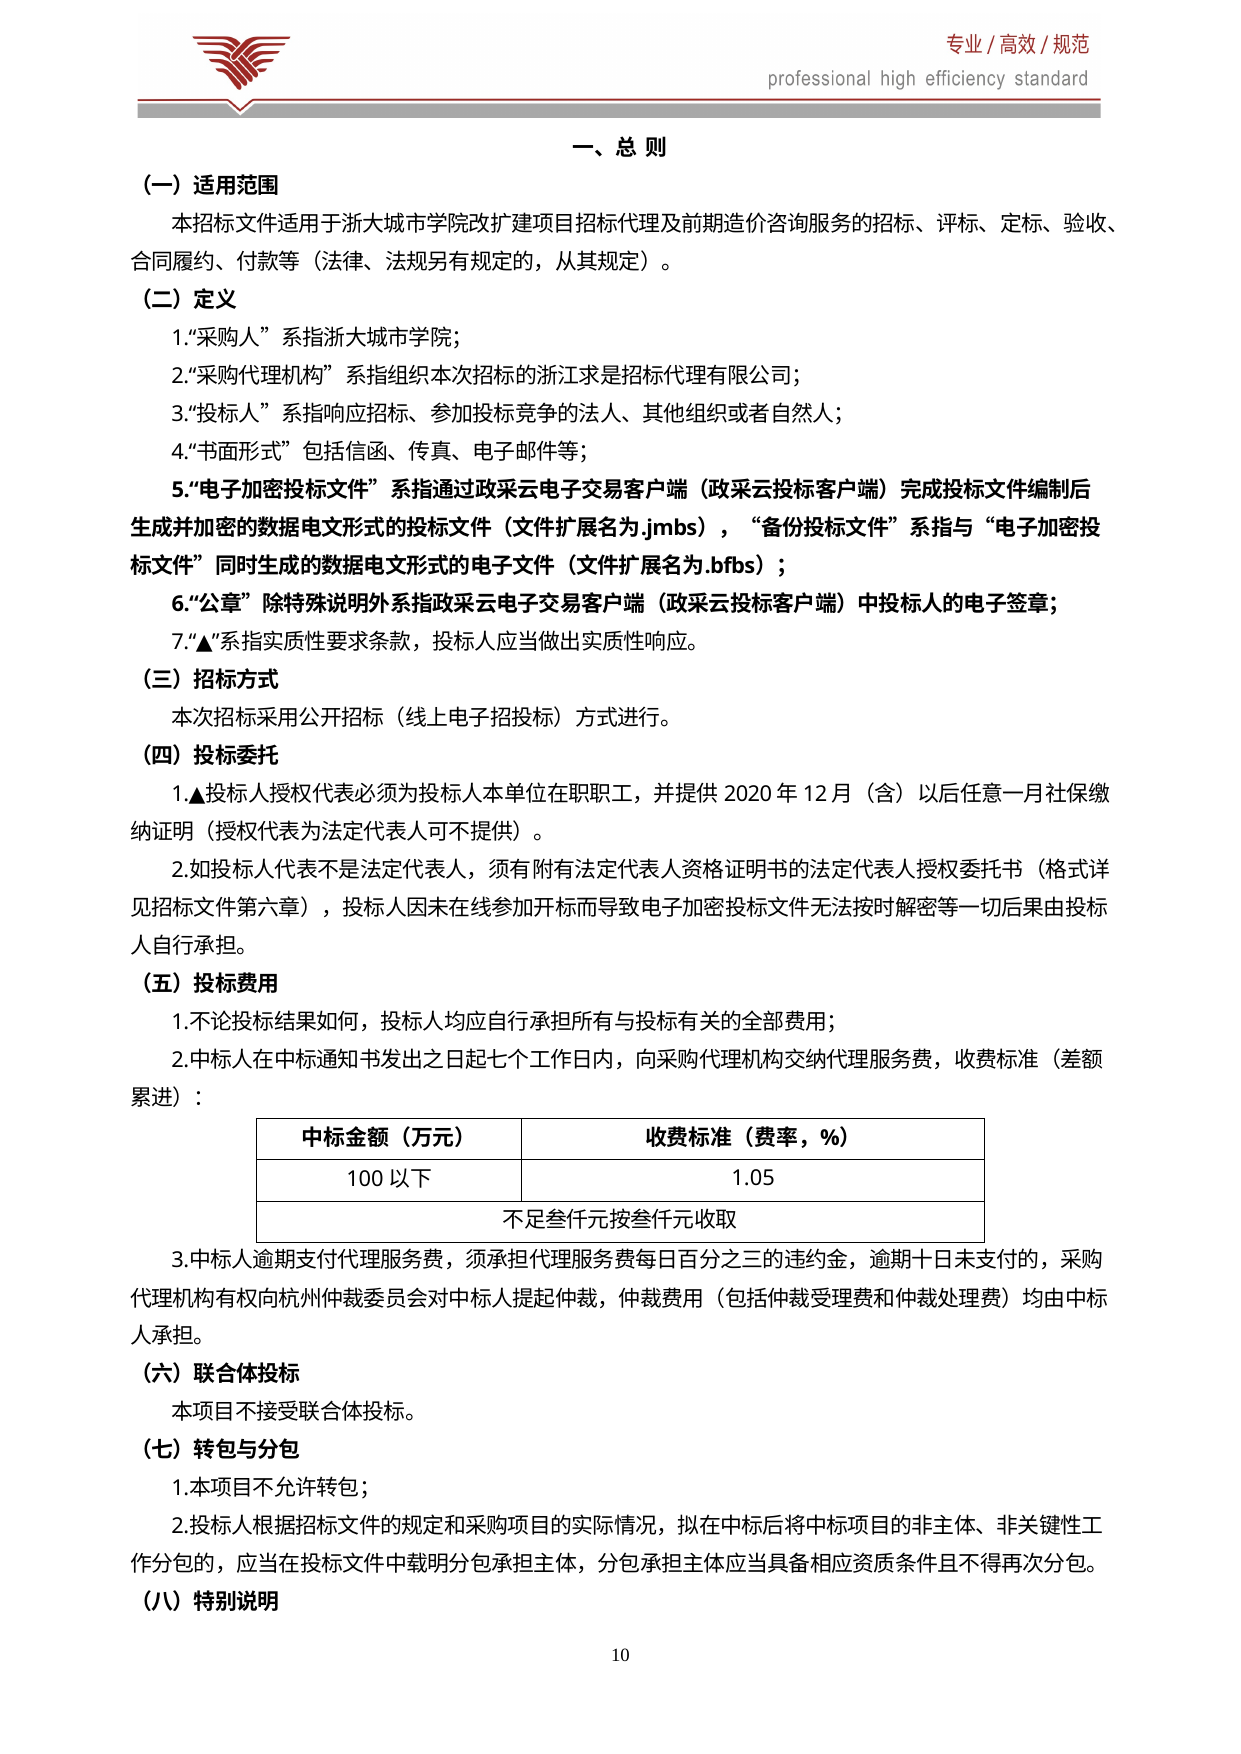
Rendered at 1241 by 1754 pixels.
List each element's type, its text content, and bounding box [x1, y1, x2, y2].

text 一、总 则 [130, 130, 1110, 162]
text （一）适用范围 [130, 168, 1110, 199]
table_cell 100以下 [257, 1160, 521, 1201]
text 4.“书面形式”包括信函、传真、电子邮件等； [130, 434, 1110, 466]
text 6.“公章”除特殊说明外系指政采云电子交易客户端（政采云投标客户端）中投标人的电子签章； [130, 586, 1110, 618]
table_cell 不足叁仟元按叁仟元收取 [257, 1202, 984, 1242]
table_header 中标金额（万元） [257, 1119, 521, 1159]
table_cell 1.05 [522, 1160, 984, 1201]
text 1.不论投标结果如何，投标人均应自行承担所有与投标有关的全部费用； [130, 1004, 1110, 1036]
text （七）转包与分包 [130, 1432, 1110, 1464]
text （三）招标方式 [130, 662, 1110, 694]
text 1.本项目不允许转包； [130, 1470, 1110, 1502]
text 1.“采购人”系指浙大城市学院； [130, 319, 1110, 351]
text 3.中标人逾期支付代理服务费，须承担代理服务费每日百分之三的违约金，逾期十日未支付的，采购代理机构有权向杭州仲裁委员会对中标人提起仲裁，仲裁费用（包括仲裁受理费和仲裁处理费）均由中标人承担。 [130, 1242, 1110, 1350]
text 本次招标采用公开招标（线上电子招投标）方式进行。 [130, 700, 1110, 732]
text 本项目不接受联合体投标。 [130, 1394, 1110, 1426]
text 5.“电子加密投标文件”系指通过政采云电子交易客户端（政采云投标客户端）完成投标文件编制后生成并加密的数据电文形式的投标文件（文件扩展名为.jmbs），“备份投标文件”系指与“电子加密投标文件”同时生成的数据电文形式的电子文件（文件扩展名为.bfbs）； [130, 472, 1110, 580]
text 2.中标人在中标通知书发出之日起七个工作日内，向采购代理机构交纳代理服务费，收费标准（差额累进）： [130, 1042, 1110, 1112]
text 2.如投标人代表不是法定代表人，须有附有法定代表人资格证明书的法定代表人授权委托书（格式详见招标文件第六章），投标人因未在线参加开标而导致电子加密投标文件无法按时解密等一切后果由投标人自行承担。 [130, 852, 1110, 960]
text （六）联合体投标 [130, 1356, 1110, 1388]
text （二）定义 [130, 282, 1110, 313]
text （四）投标委托 [130, 738, 1110, 770]
text 本招标文件适用于浙大城市学院改扩建项目招标代理及前期造价咨询服务的招标、评标、定标、验收、合同履约、付款等（法律、法规另有规定的，从其规定）。 [130, 206, 1110, 275]
text （八）特别说明 [130, 1584, 1110, 1616]
text 3.“投标人”系指响应招标、参加投标竞争的法人、其他组织或者自然人； [130, 396, 1110, 427]
text 1.▲投标人授权代表必须为投标人本单位在职职工，并提供2020年12月（含）以后任意一月社保缴纳证明（授权代表为法定代表人可不提供）。 [130, 776, 1110, 846]
text 2.投标人根据招标文件的规定和采购项目的实际情况，拟在中标后将中标项目的非主体、非关键性工作分包的，应当在投标文件中载明分包承担主体，分包承担主体应当具备相应资质条件且不得再次分包。 [130, 1508, 1110, 1578]
text （五）投标费用 [130, 966, 1110, 998]
table_header 收费标准（费率，%） [522, 1119, 984, 1159]
picture [137, 13, 1101, 118]
text 7.“▲”系指实质性要求条款，投标人应当做出实质性响应。 [130, 624, 1110, 656]
text 2.“采购代理机构”系指组织本次招标的浙江求是招标代理有限公司； [130, 358, 1110, 389]
